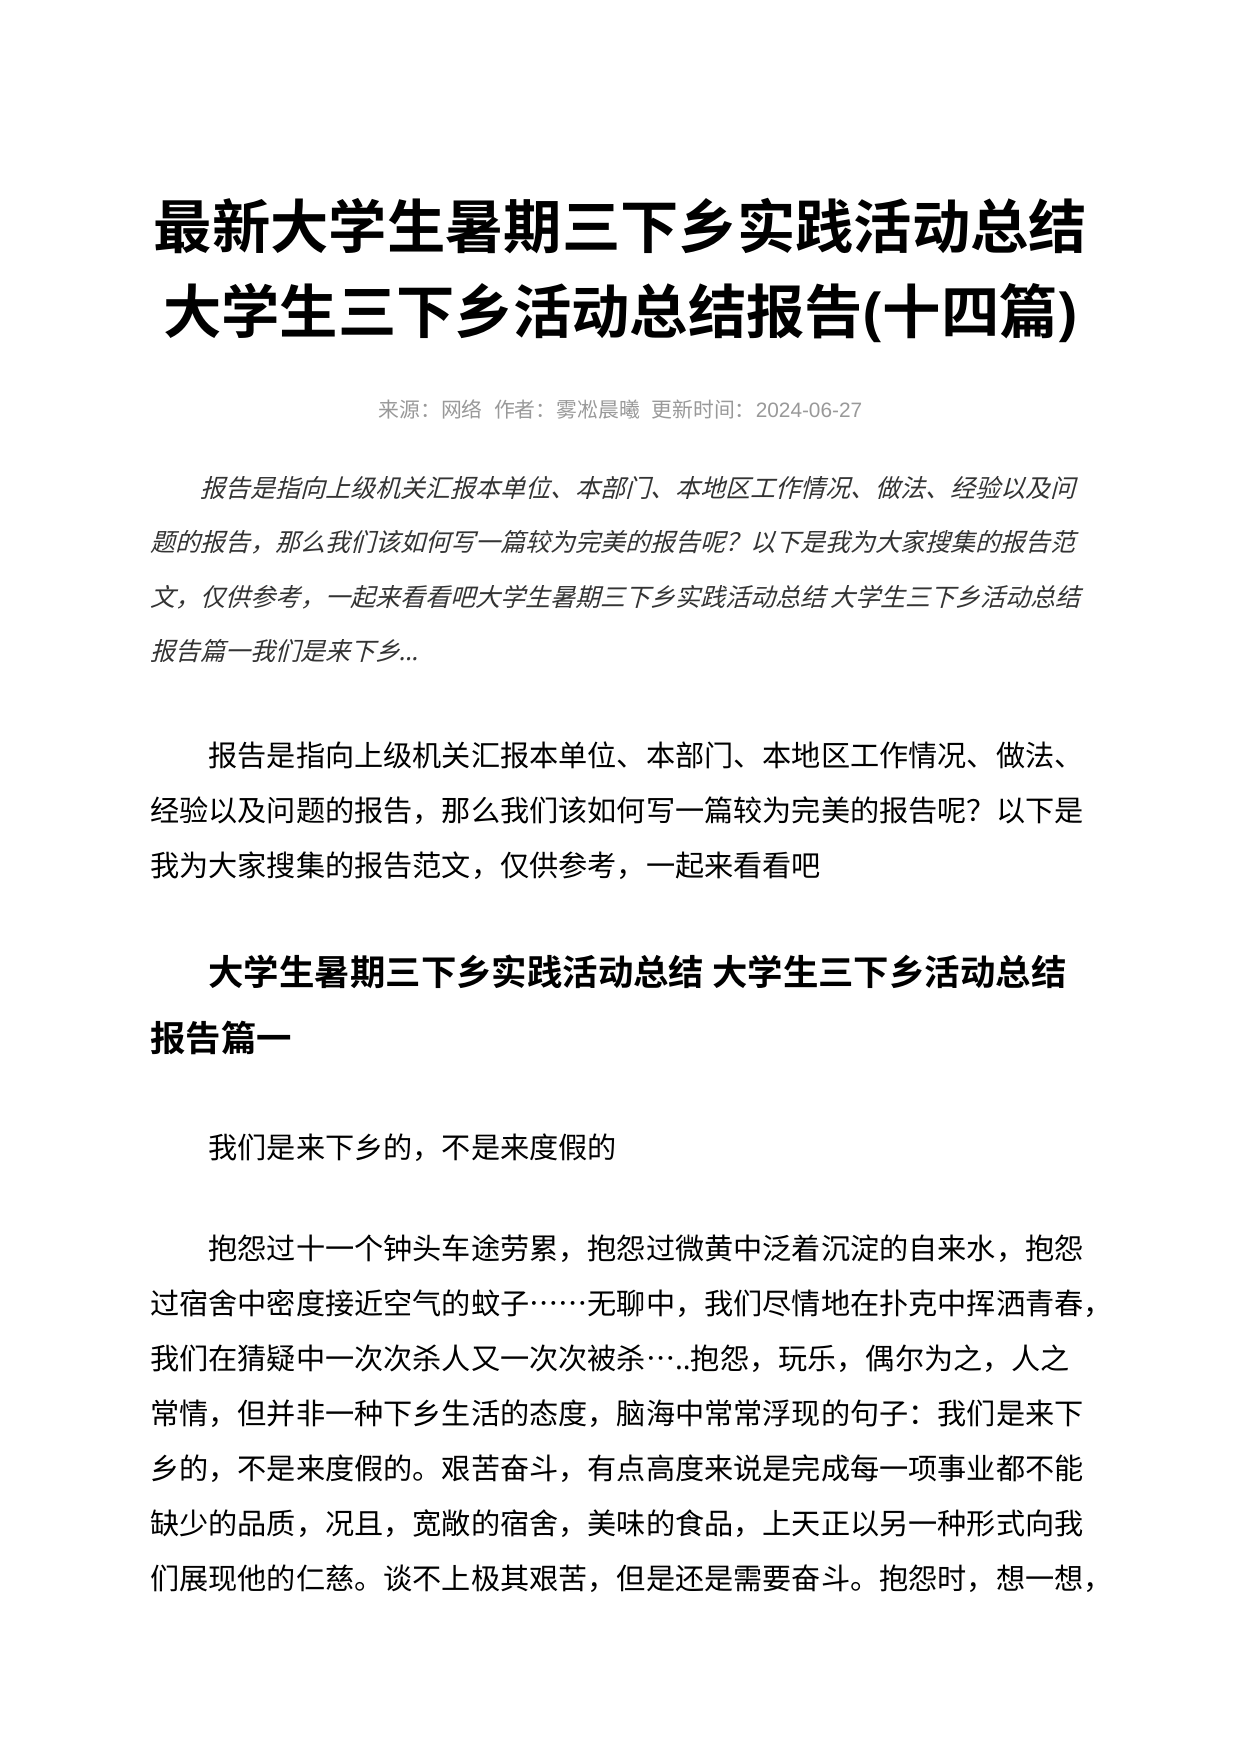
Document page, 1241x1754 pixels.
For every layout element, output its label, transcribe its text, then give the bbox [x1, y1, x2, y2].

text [150, 1226, 1090, 1598]
text 我们是来下乡的，不是来度假的 [150, 1124, 1090, 1166]
text 报告是指向上级机关汇报本单位、本部门、本地区工作情况、做法、经验以及问题的报告，那么我们该如何写一篇较为完美的报告呢？以下是我为大家搜集的报告范文，仅供参考，一起来看看吧大学生暑期三下乡实践活动总结 大学生三下乡活动总结报告篇一我们是来下乡... [150, 468, 1090, 668]
text 来源：网络 作者：雾凇晨曦 更新时间：2024-06-27 [150, 397, 1090, 421]
subtitle 最新大学生暑期三下乡实践活动总结 大学生三下乡活动总结报告(十四篇) [150, 181, 1090, 351]
text 报告是指向上级机关汇报本单位、本部门、本地区工作情况、做法、经验以及问题的报告，那么我们该如何写一篇较为完美的报告呢？以下是我为大家搜集的报告范文，仅供参考，一起来看看吧 [150, 733, 1090, 885]
text 大学生暑期三下乡实践活动总结 大学生三下乡活动总结报告篇一 [150, 944, 1090, 1062]
